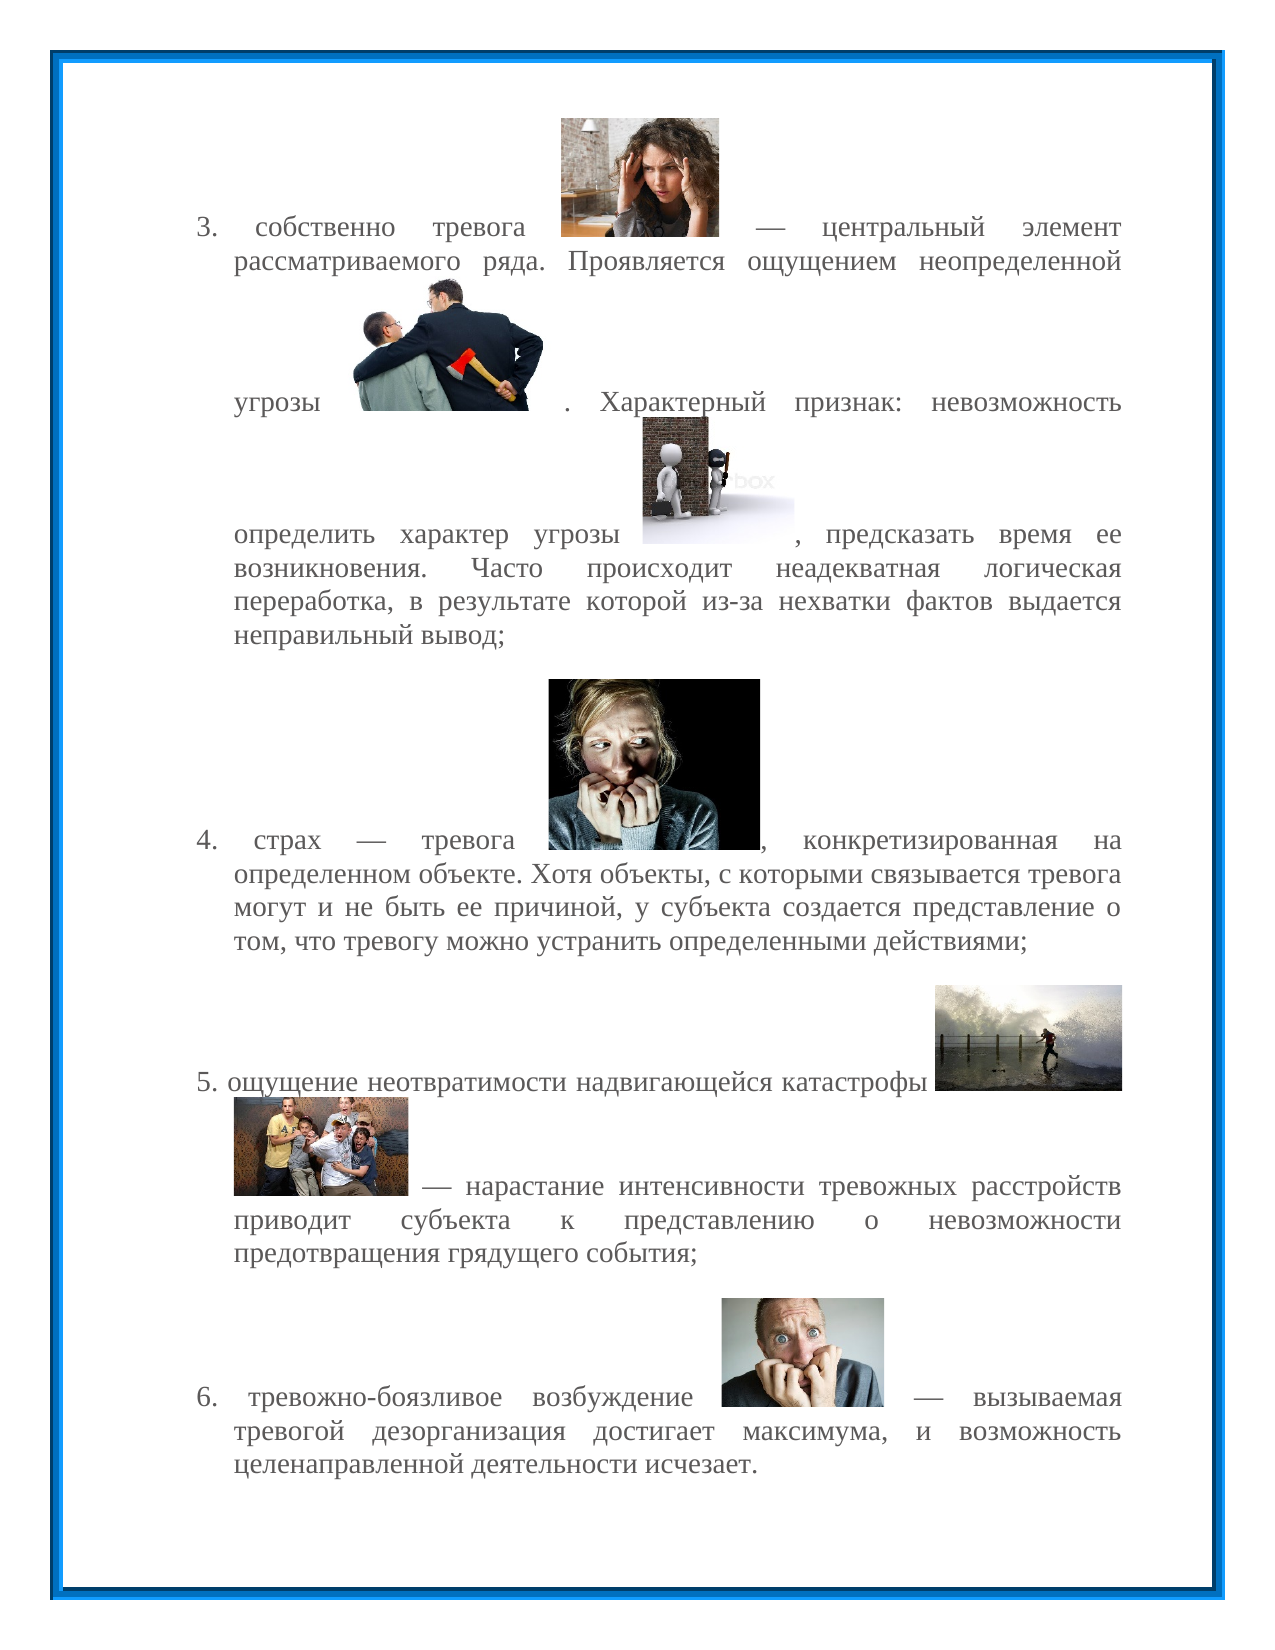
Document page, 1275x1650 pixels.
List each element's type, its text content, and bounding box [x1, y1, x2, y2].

picture [721, 1298, 885, 1407]
text 4. страх — тревога , конкретизированная на определенном объекте. Хотя объекты, с которыми связывается тревога могут и не быть ее причиной, у субъекта создается представление о том, что тревогу можно устранить определенными действиями; [196, 680, 1122, 957]
picture [642, 417, 795, 544]
text 6. тревожно-боязливое возбуждение — вызываемая тревогой дезорганизация достигает максимума, и возможность целенаправленной деятельности исчезает. [196, 1298, 1122, 1480]
picture [561, 118, 720, 237]
text 3. собственно тревога — центральный элемент рассматриваемого ряда. Проявляется ощущением неопределенной угрозы . Характерный признак: невозможность определить характер угрозы , предсказать время ее возникновения. Часто происходит неадекватная логическая переработка, в результате которой из-за нехватки фактов выдается неправильный вывод; [196, 118, 1122, 651]
picture [233, 1097, 409, 1196]
picture [935, 985, 1123, 1091]
text 5. ощущение неотвратимости надвигающейся катастрофы — нарастание интенсивности тревожных расстройств приводит субъекта к представлению о невозможности предотвращения грядущего события; [196, 986, 1122, 1269]
picture [548, 679, 761, 850]
picture [347, 276, 564, 411]
